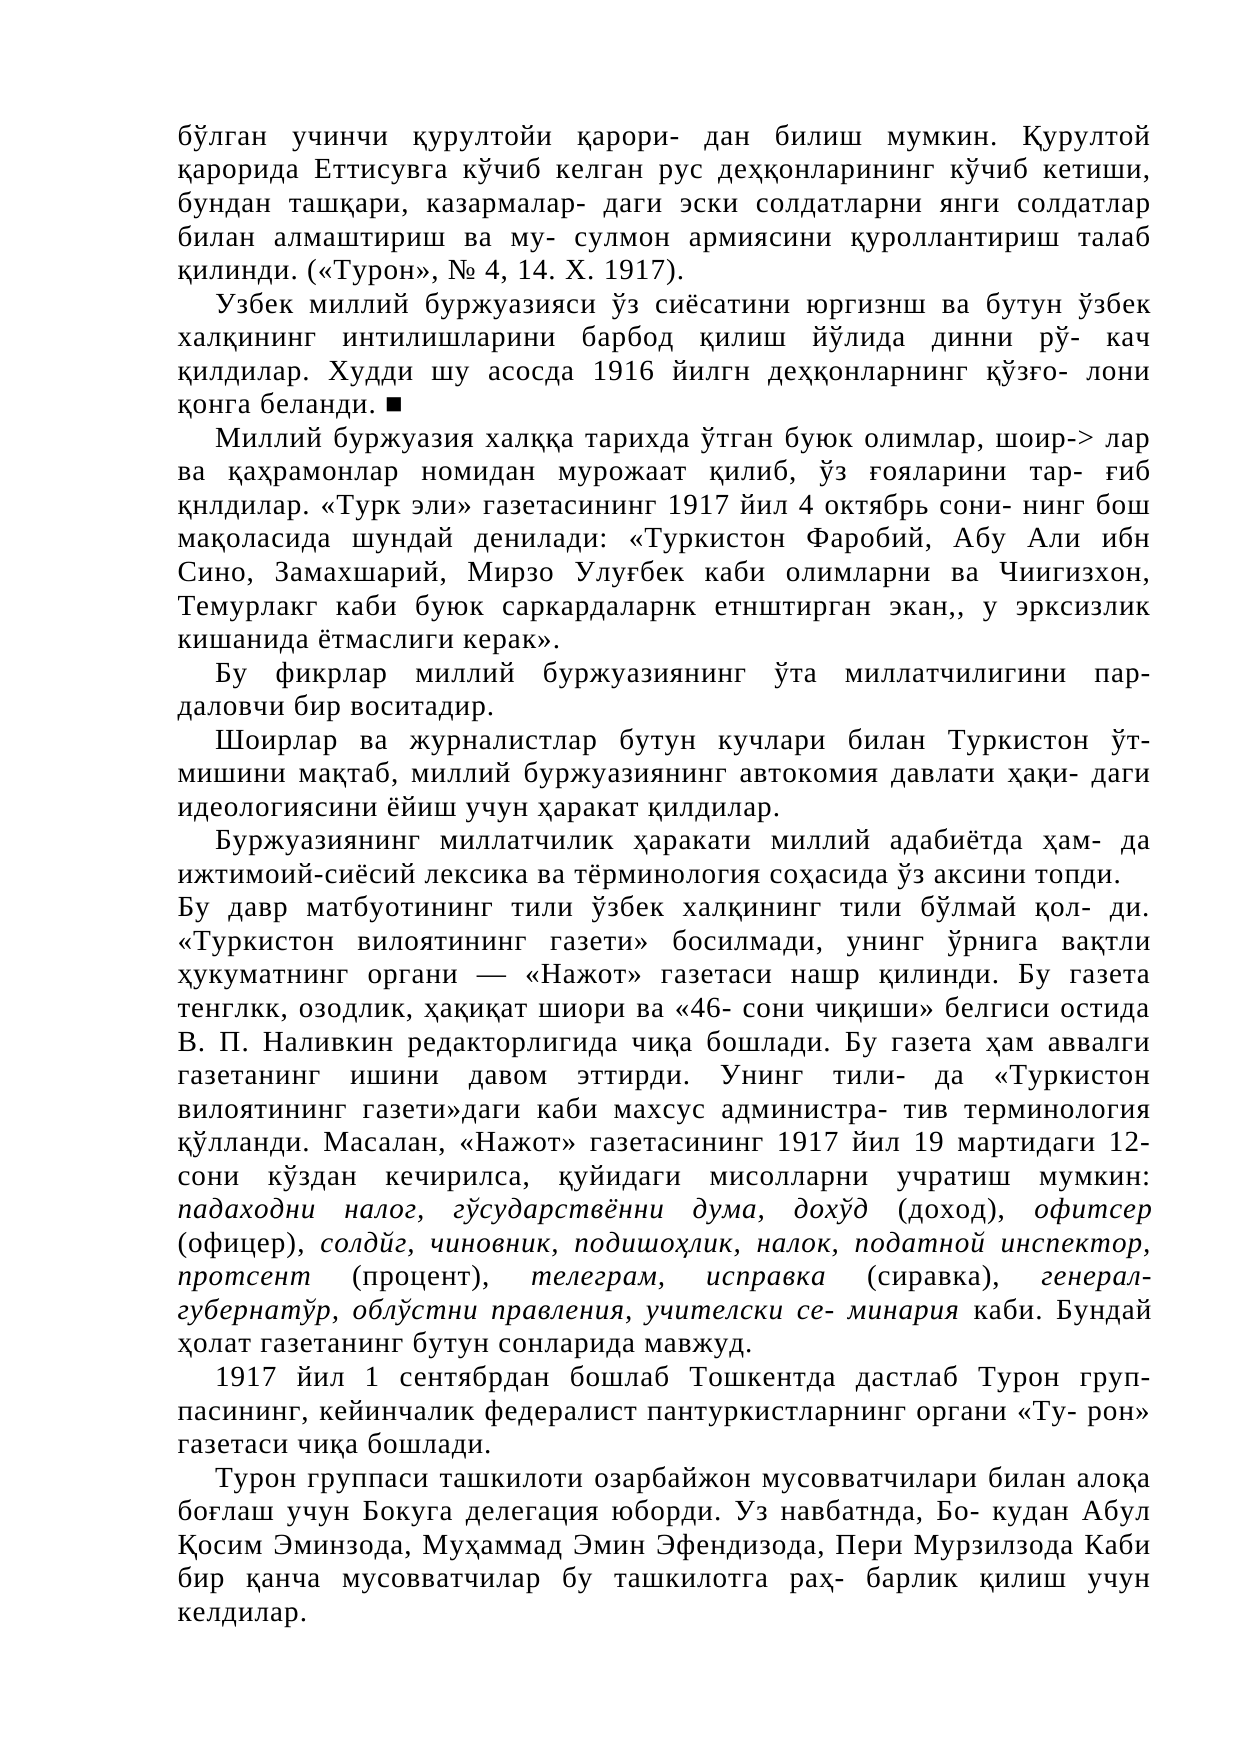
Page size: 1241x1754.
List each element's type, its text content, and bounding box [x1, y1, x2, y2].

text Буржуазиянинг миллатчилик ҳаракати миллий адабиётда ҳам- да ижтимоий-сиёсий лексика ва тёрминология соҳасида ўз аксини топди. [177, 822, 1152, 889]
text 1917 йил 1 сентябрдан бошлаб Тошкентда дастлаб Турон груп- пасининг, кейинчалик федералист пантуркистларнинг органи «Ту- рон» газетаси чиқа бошлади. [177, 1359, 1152, 1460]
text Бу давр матбуотининг тили ўзбек халқининг тили бўлмай қол- ди. «Туркистон вилоятининг газети» босилмади, унинг ўрнига вақтли ҳукуматнинг органи — «Нажот» газетаси нашр қилинди. Бу газета тенглкк, озодлик, ҳақиқат шиори ва «46- сони чиқиши» белгиси остида В. П. Наливкин редакторлигида чиқа бошлади. Бу газета ҳам аввалги газетанинг ишини давом эттирди. Унинг тили- да «Туркистон вилоятининг газети»даги каби махсус администра- тив терминология қўлланди. Масалан, «Нажот» газетасининг 1917 йил 19 мартидаги 12- сони кўздан кечирилса, қуйидаги мисолларни учратиш мумкин: падаходни налог, гўсударствённи дума, дохўд (доход), офитсер (офицер), солдйг, чиновник, подишоҳлик, налок, податной инспектор, протсент (процент), телеграм, исправка (сиравка), генерал-губернатўр, облўстни правления, учителски се- минария каби. Бундай ҳолат газетанинг бутун сонларида мавжуд. [177, 889, 1152, 1359]
text Миллий буржуазия халққа тарихда ўтган буюк олимлар, шоир-> лар ва қаҳрамонлар номидан мурожаат қилиб, ўз ғояларини тар- ғиб қнлдилар. «Турк эли» газетасининг 1917 йил 4 октябрь сони- нинг бош мақоласида шундай денилади: «Туркистон Фаробий, Абу Али ибн Сино, Замахшарий, Мирзо Улуғбек каби олимларни ва Чиигизхон, Темурлакг каби буюк саркардаларнк етнштирган экан,, у эрксизлик кишанида ётмаслиги керак». [177, 420, 1152, 655]
text Турон группаси ташкилоти озарбайжон мусовватчилари билан алоқа боғлаш учун Бокуга делегация юборди. Уз навбатнда, Бо- кудан Абул Қосим Эминзода, Муҳаммад Эмин Эфендизода, Пери Мурзилзода Каби бир қанча мусовватчилар бу ташкилотга раҳ- барлик қилиш учун келдилар. [177, 1460, 1152, 1627]
text Узбек миллий буржуазияси ўз сиёсатини юргизнш ва бутун ўзбек халқининг интилишларини барбод қилиш йўлида динни рў- кач қилдилар. Худди шу асосда 1916 йилгн деҳқонларнинг қўзғо- лони қонга беланди. ■ [177, 286, 1152, 420]
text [177, 118, 1152, 286]
text Бу фикрлар миллий буржуазиянинг ўта миллатчилигини пар- даловчи бир воситадир. [177, 655, 1152, 722]
text Шоирлар ва журналистлар бутун кучлари билан Туркистон ўт- мишини мақтаб, миллий буржуазиянинг автокомия давлати ҳақи- даги идеологиясини ёйиш учун ҳаракат қилдилар. [177, 722, 1152, 822]
